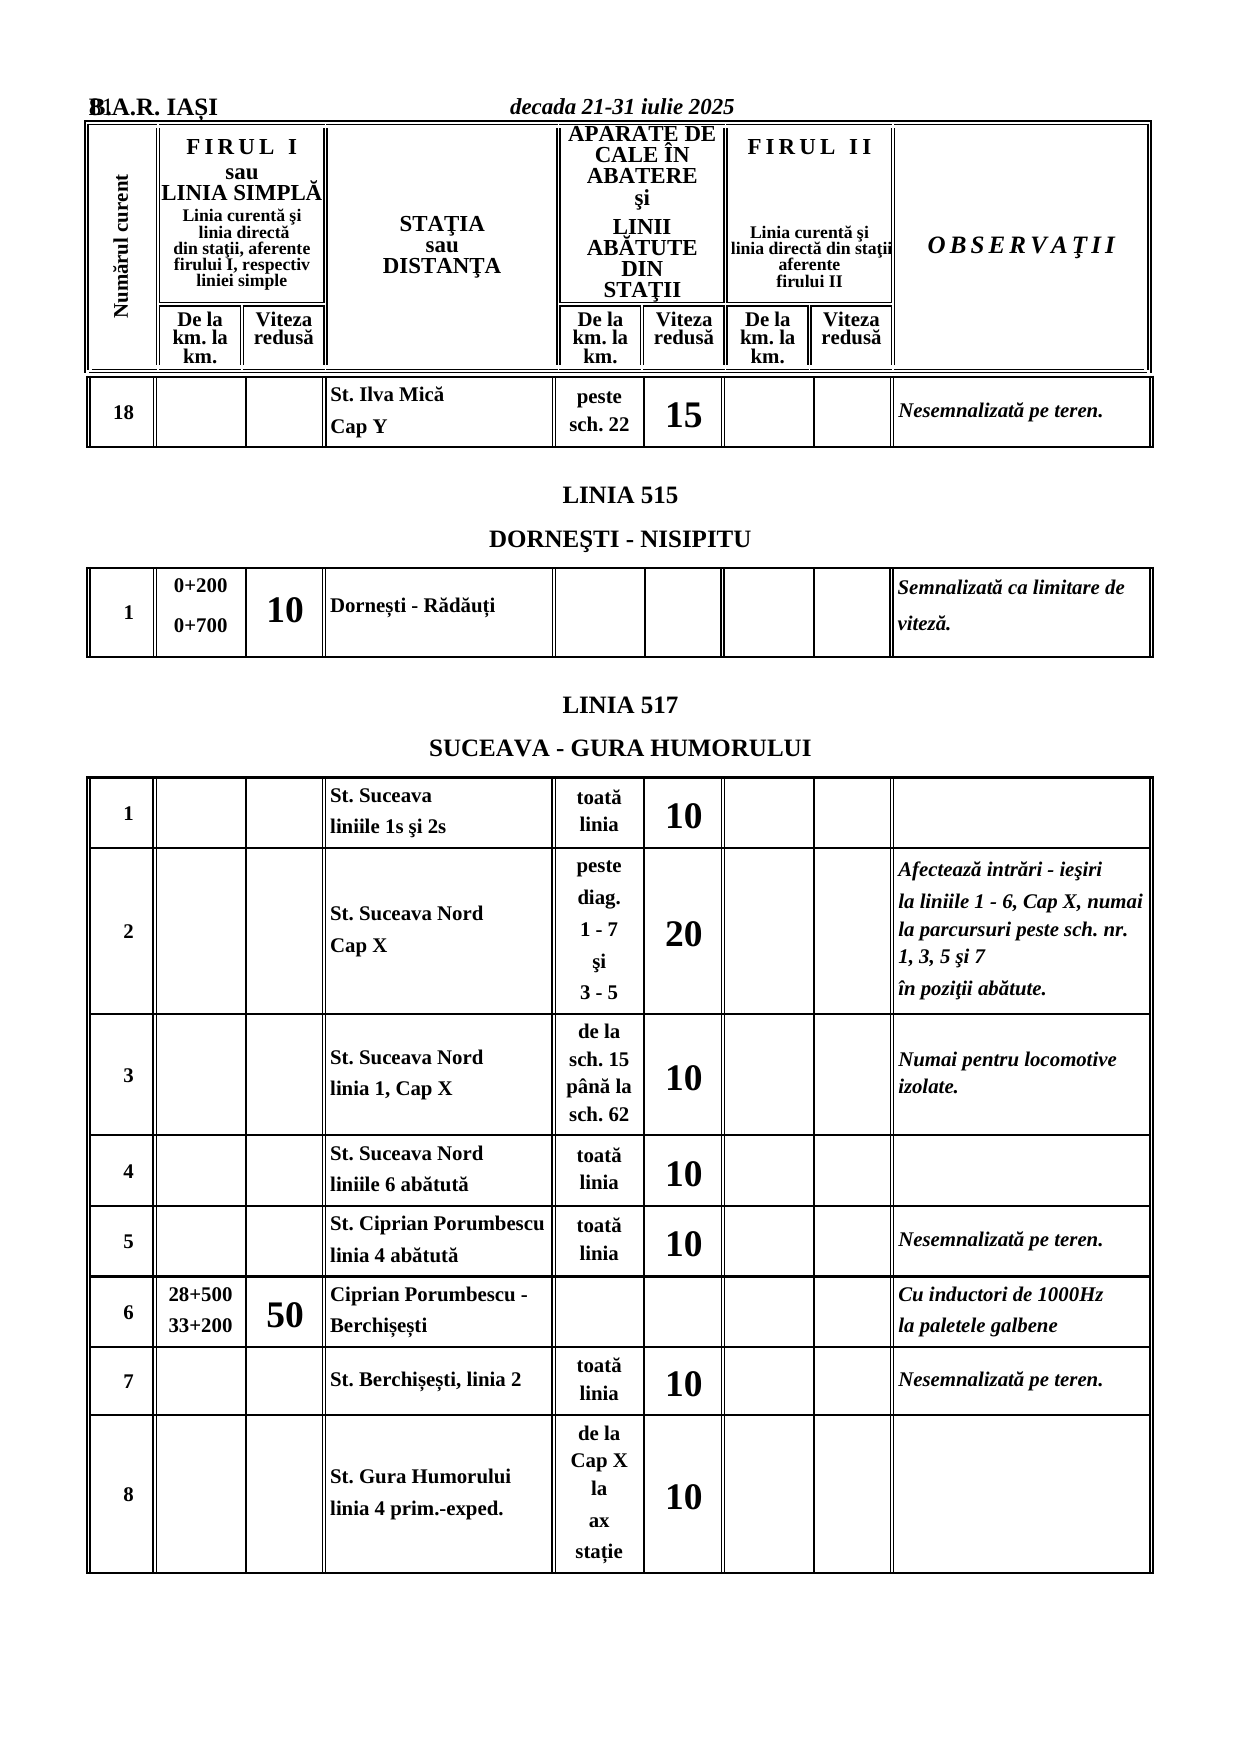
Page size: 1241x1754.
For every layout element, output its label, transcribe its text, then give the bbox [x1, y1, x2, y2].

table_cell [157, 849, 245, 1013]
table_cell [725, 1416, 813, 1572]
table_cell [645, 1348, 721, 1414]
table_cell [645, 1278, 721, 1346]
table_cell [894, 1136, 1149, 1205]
subtitle SUCEAVA - GURA HUMORULUI [89, 733, 1152, 762]
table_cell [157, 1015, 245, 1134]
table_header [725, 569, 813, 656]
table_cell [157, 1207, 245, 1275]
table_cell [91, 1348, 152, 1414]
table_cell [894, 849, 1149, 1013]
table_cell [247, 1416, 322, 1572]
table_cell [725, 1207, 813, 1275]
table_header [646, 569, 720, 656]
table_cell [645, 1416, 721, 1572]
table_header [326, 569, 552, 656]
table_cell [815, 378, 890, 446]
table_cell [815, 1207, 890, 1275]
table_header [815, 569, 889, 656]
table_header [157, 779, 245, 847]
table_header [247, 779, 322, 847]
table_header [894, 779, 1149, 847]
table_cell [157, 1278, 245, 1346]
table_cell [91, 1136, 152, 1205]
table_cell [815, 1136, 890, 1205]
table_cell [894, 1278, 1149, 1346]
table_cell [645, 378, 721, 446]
subtitle LINIA 517 [89, 690, 1152, 719]
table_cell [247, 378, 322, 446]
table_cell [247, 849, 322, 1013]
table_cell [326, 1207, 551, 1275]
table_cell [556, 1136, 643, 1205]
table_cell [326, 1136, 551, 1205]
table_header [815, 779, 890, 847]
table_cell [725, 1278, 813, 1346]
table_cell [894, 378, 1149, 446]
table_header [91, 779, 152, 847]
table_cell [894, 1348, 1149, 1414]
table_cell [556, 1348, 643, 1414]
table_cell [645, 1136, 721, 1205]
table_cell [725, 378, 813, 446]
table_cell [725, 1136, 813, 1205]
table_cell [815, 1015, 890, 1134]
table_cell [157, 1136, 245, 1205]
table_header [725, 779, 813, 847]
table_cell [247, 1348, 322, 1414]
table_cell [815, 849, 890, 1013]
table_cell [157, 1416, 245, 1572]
subtitle LINIA 515 [89, 481, 1152, 509]
subtitle DORNEŞTI - NISIPITU [89, 524, 1152, 552]
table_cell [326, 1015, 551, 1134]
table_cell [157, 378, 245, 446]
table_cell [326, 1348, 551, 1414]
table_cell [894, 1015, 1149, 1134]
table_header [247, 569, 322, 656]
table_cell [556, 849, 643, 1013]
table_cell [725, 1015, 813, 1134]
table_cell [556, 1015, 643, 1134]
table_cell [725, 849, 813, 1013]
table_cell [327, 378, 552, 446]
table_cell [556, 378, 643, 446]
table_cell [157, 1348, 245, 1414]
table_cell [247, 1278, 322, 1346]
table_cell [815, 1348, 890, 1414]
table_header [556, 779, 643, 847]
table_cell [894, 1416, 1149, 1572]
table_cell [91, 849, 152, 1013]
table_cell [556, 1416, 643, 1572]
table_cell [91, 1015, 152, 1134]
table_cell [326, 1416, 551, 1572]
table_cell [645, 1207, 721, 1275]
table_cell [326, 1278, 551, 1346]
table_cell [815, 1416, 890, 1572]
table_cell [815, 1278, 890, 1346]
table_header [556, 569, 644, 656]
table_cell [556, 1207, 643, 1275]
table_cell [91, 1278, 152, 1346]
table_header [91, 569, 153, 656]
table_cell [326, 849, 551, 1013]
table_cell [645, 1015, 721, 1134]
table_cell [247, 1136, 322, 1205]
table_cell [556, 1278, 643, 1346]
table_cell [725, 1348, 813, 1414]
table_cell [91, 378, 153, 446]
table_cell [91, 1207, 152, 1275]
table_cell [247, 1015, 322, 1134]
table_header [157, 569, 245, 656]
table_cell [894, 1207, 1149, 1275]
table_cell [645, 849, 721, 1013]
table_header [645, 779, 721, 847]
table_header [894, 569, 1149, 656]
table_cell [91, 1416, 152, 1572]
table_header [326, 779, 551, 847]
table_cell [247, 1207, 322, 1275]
